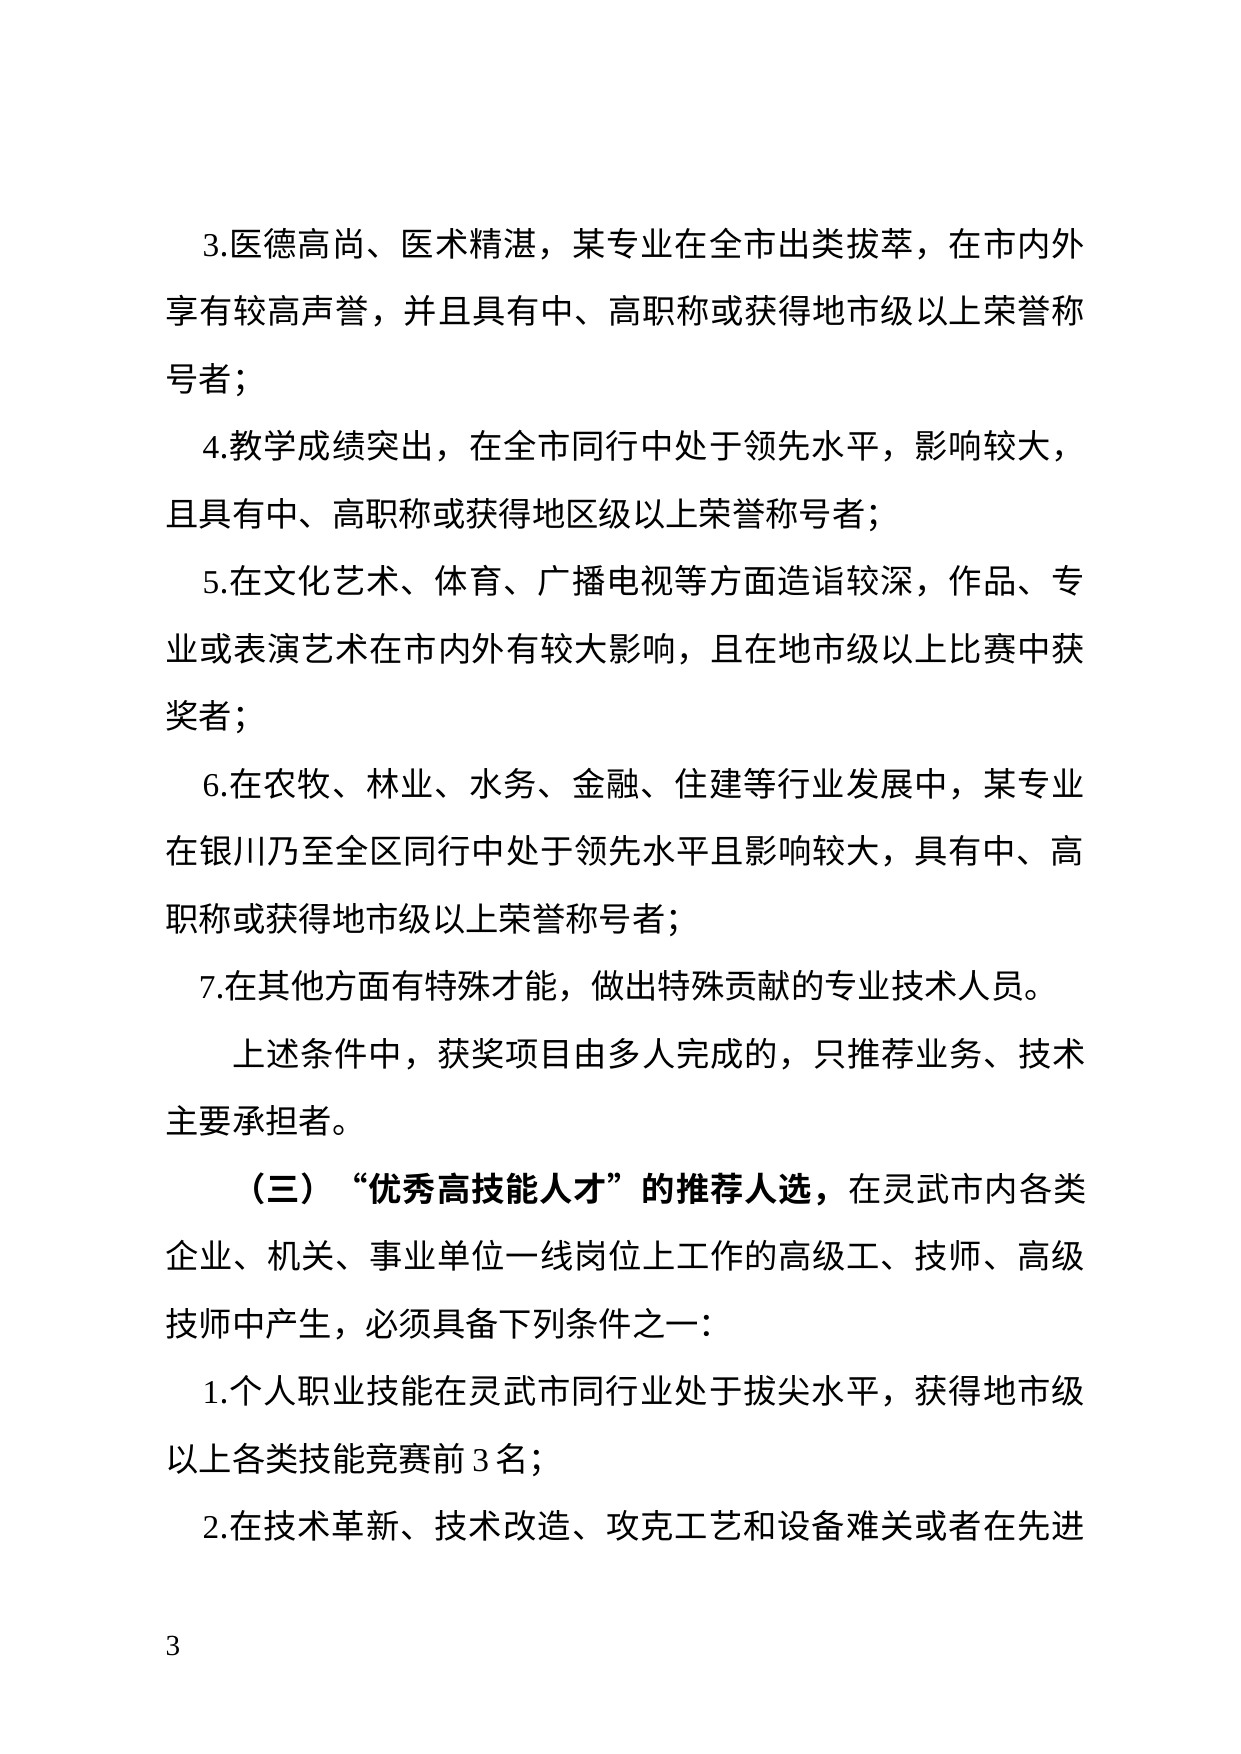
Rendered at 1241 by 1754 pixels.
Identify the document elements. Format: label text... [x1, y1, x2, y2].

text 6.在农牧、林业、水务、金融、住建等行业发展中，某专业在银川乃至全区同行中处于领先水平且影响较大，具有中、高职称或获得地市级以上荣誉称号者； [165, 748, 1087, 950]
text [165, 1490, 1087, 1558]
text （三）“优秀高技能人才”的推荐人选，在灵武市内各类企业、机关、事业单位一线岗位上工作的高级工、技师、高级技师中产生，必须具备下列条件之一： [165, 1153, 1087, 1355]
text 上述条件中，获奖项目由多人完成的，只推荐业务、技术主要承担者。 [165, 1018, 1087, 1153]
text 1.个人职业技能在灵武市同行业处于拔尖水平，获得地市级以上各类技能竞赛前3名； [165, 1355, 1087, 1490]
text 4.教学成绩突出，在全市同行中处于领先水平，影响较大，且具有中、高职称或获得地区级以上荣誉称号者； [165, 410, 1087, 545]
text 5.在文化艺术、体育、广播电视等方面造诣较深，作品、专业或表演艺术在市内外有较大影响，且在地市级以上比赛中获奖者； [165, 545, 1087, 748]
text 3.医德高尚、医术精湛，某专业在全市出类拔萃，在市内外享有较高声誉，并且具有中、高职称或获得地市级以上荣誉称号者； [165, 208, 1087, 410]
text 7.在其他方面有特殊才能，做出特殊贡献的专业技术人员。 [165, 950, 1087, 1018]
